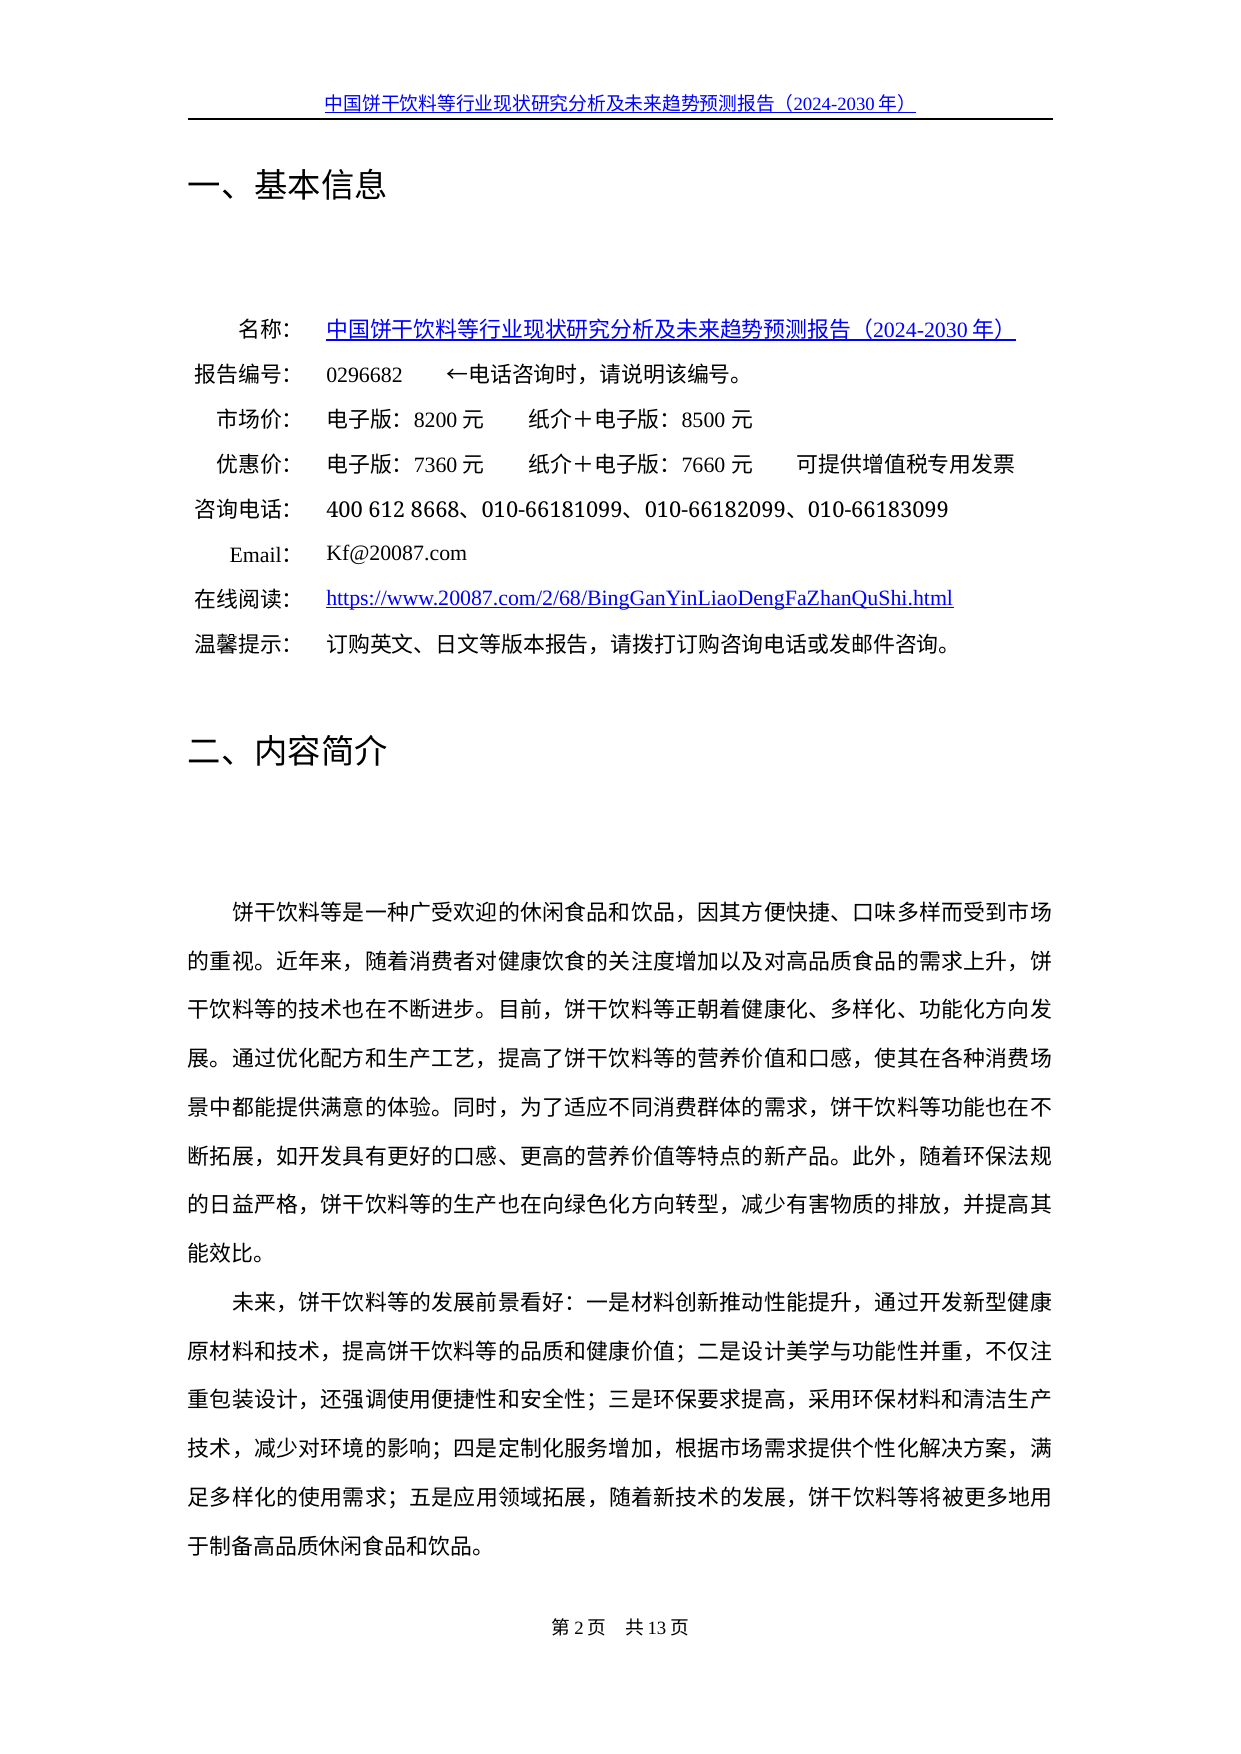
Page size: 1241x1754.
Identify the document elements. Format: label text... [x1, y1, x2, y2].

table_cell 报告编号： [167, 357, 315, 402]
table_cell 电子版：7360 元 纸介＋电子版：7660 元 可提供增值税专用发票 [315, 447, 1073, 492]
table_cell Email： [167, 537, 315, 582]
table_cell Kf@20087.com [315, 537, 1073, 582]
table_cell 400 612 8668、010-66181099、010-66182099、010-66183099 [315, 492, 1073, 537]
table_cell 在线阅读： [167, 582, 315, 627]
table_cell 温馨提示： [167, 627, 315, 672]
table_cell 订购英文、日文等版本报告，请拨打订购咨询电话或发邮件咨询。 [315, 627, 1073, 672]
table_cell 优惠价： [167, 447, 315, 492]
title 一、基本信息 [187, 150, 1053, 215]
table_cell 电子版：8200 元 纸介＋电子版：8500 元 [315, 402, 1073, 447]
table_cell 0296682 ←电话咨询时，请说明该编号。 [315, 357, 1073, 402]
table_header 中国饼干饮料等行业现状研究分析及未来趋势预测报告（2024-2030年） [315, 312, 1073, 357]
table_header 名称： [167, 312, 315, 357]
table_cell 市场价： [167, 402, 315, 447]
table_cell 咨询电话： [167, 492, 315, 537]
title 二、内容简介 [187, 717, 1053, 782]
table_cell [315, 582, 1073, 627]
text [187, 894, 1053, 1561]
